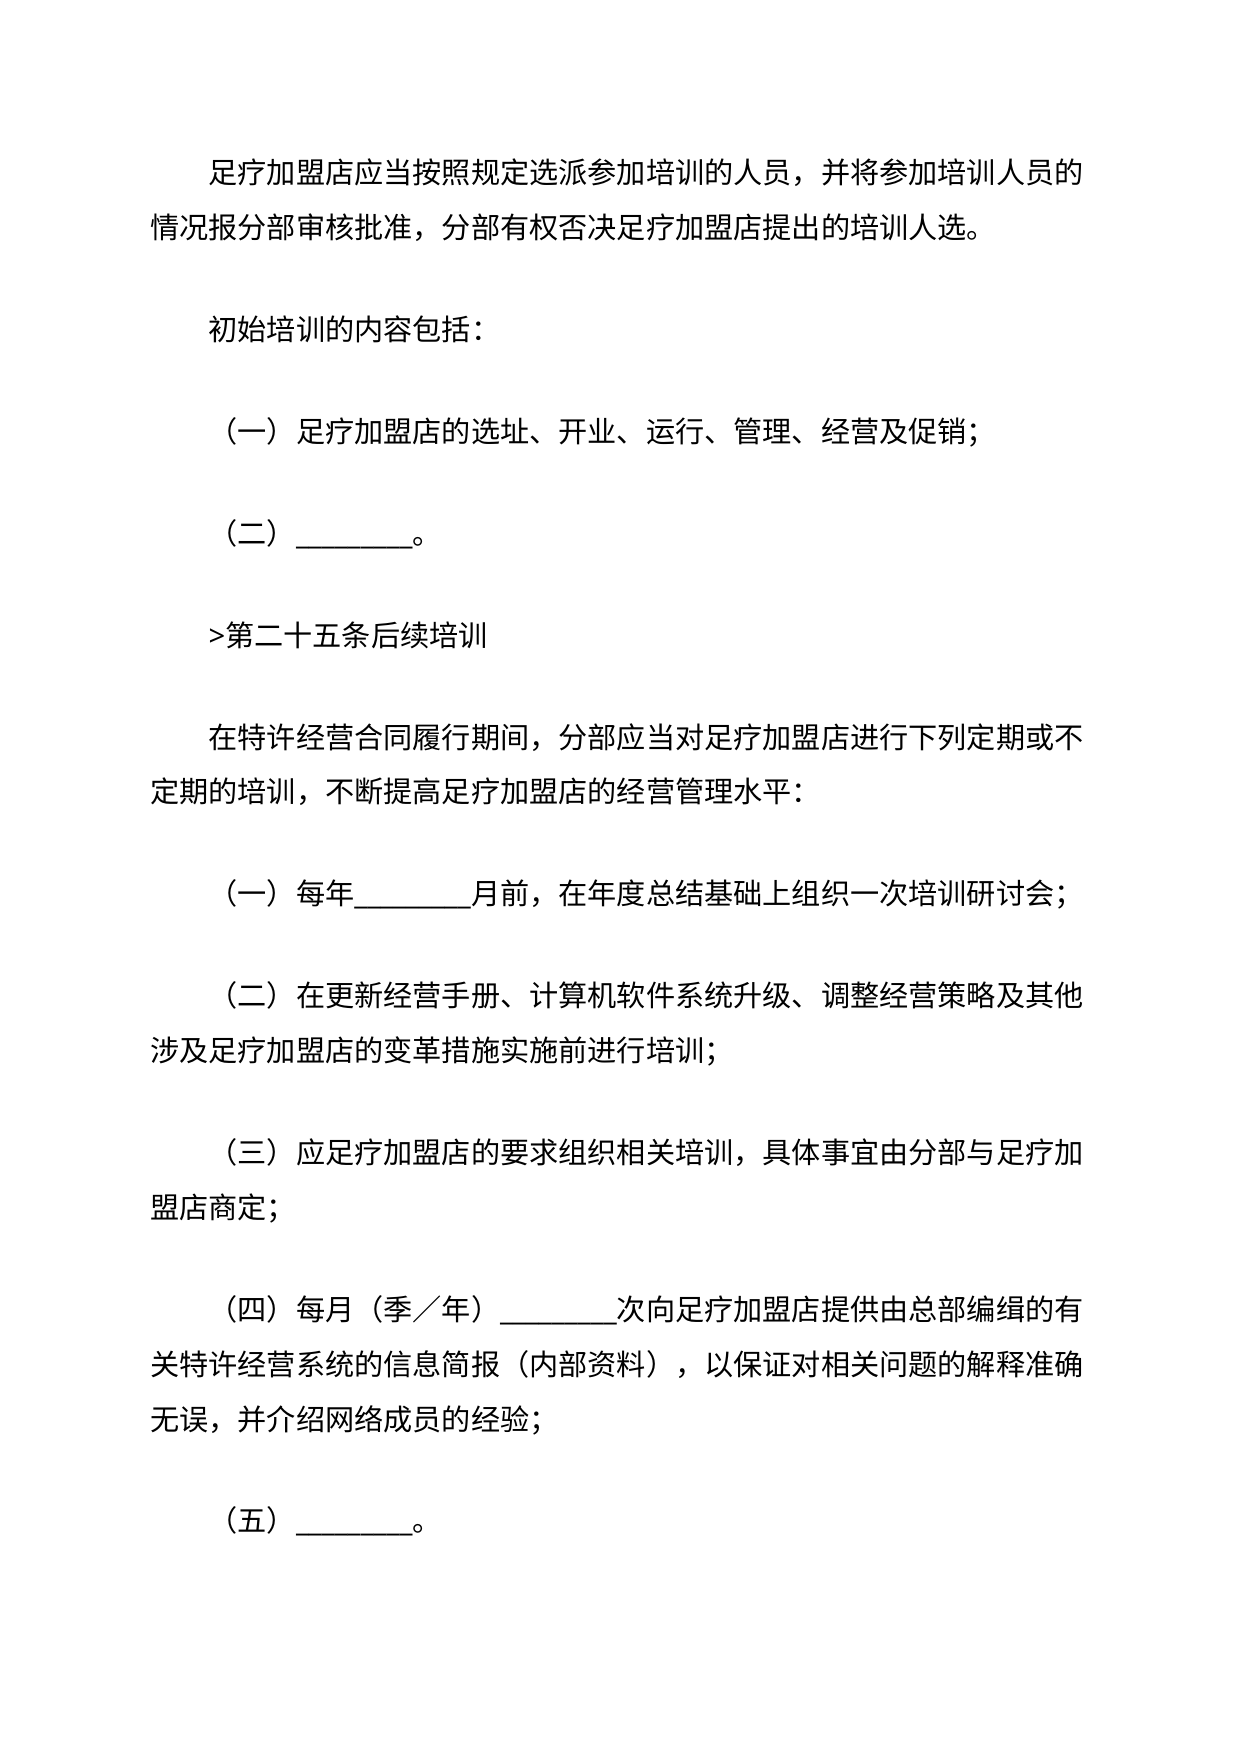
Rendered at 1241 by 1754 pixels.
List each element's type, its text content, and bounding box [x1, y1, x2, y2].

text （一）每年_________月前，在年度总结基础上组织一次培训研讨会； [150, 871, 1090, 913]
text （三）应足疗加盟店的要求组织相关培训，具体事宜由分部与足疗加盟店商定； [150, 1129, 1090, 1227]
text >第二十五条后续培训 [150, 612, 1090, 654]
text （五）_________。 [150, 1498, 1090, 1540]
text （二）在更新经营手册、计算机软件系统升级、调整经营策略及其他涉及足疗加盟店的变革措施实施前进行培训； [150, 973, 1090, 1070]
text （四）每月（季／年）_________次向足疗加盟店提供由总部编缉的有关特许经营系统的信息简报（内部资料），以保证对相关问题的解释准确无误，并介绍网络成员的经验； [150, 1286, 1090, 1438]
text （二）_________。 [150, 510, 1090, 553]
text （一）足疗加盟店的选址、开业、运行、管理、经营及促销； [150, 408, 1090, 451]
text 在特许经营合同履行期间，分部应当对足疗加盟店进行下列定期或不定期的培训，不断提高足疗加盟店的经营管理水平： [150, 714, 1090, 811]
text 足疗加盟店应当按照规定选派参加培训的人员，并将参加培训人员的情况报分部审核批准，分部有权否决足疗加盟店提出的培训人选。 [150, 150, 1090, 247]
text 初始培训的内容包括： [150, 307, 1090, 349]
